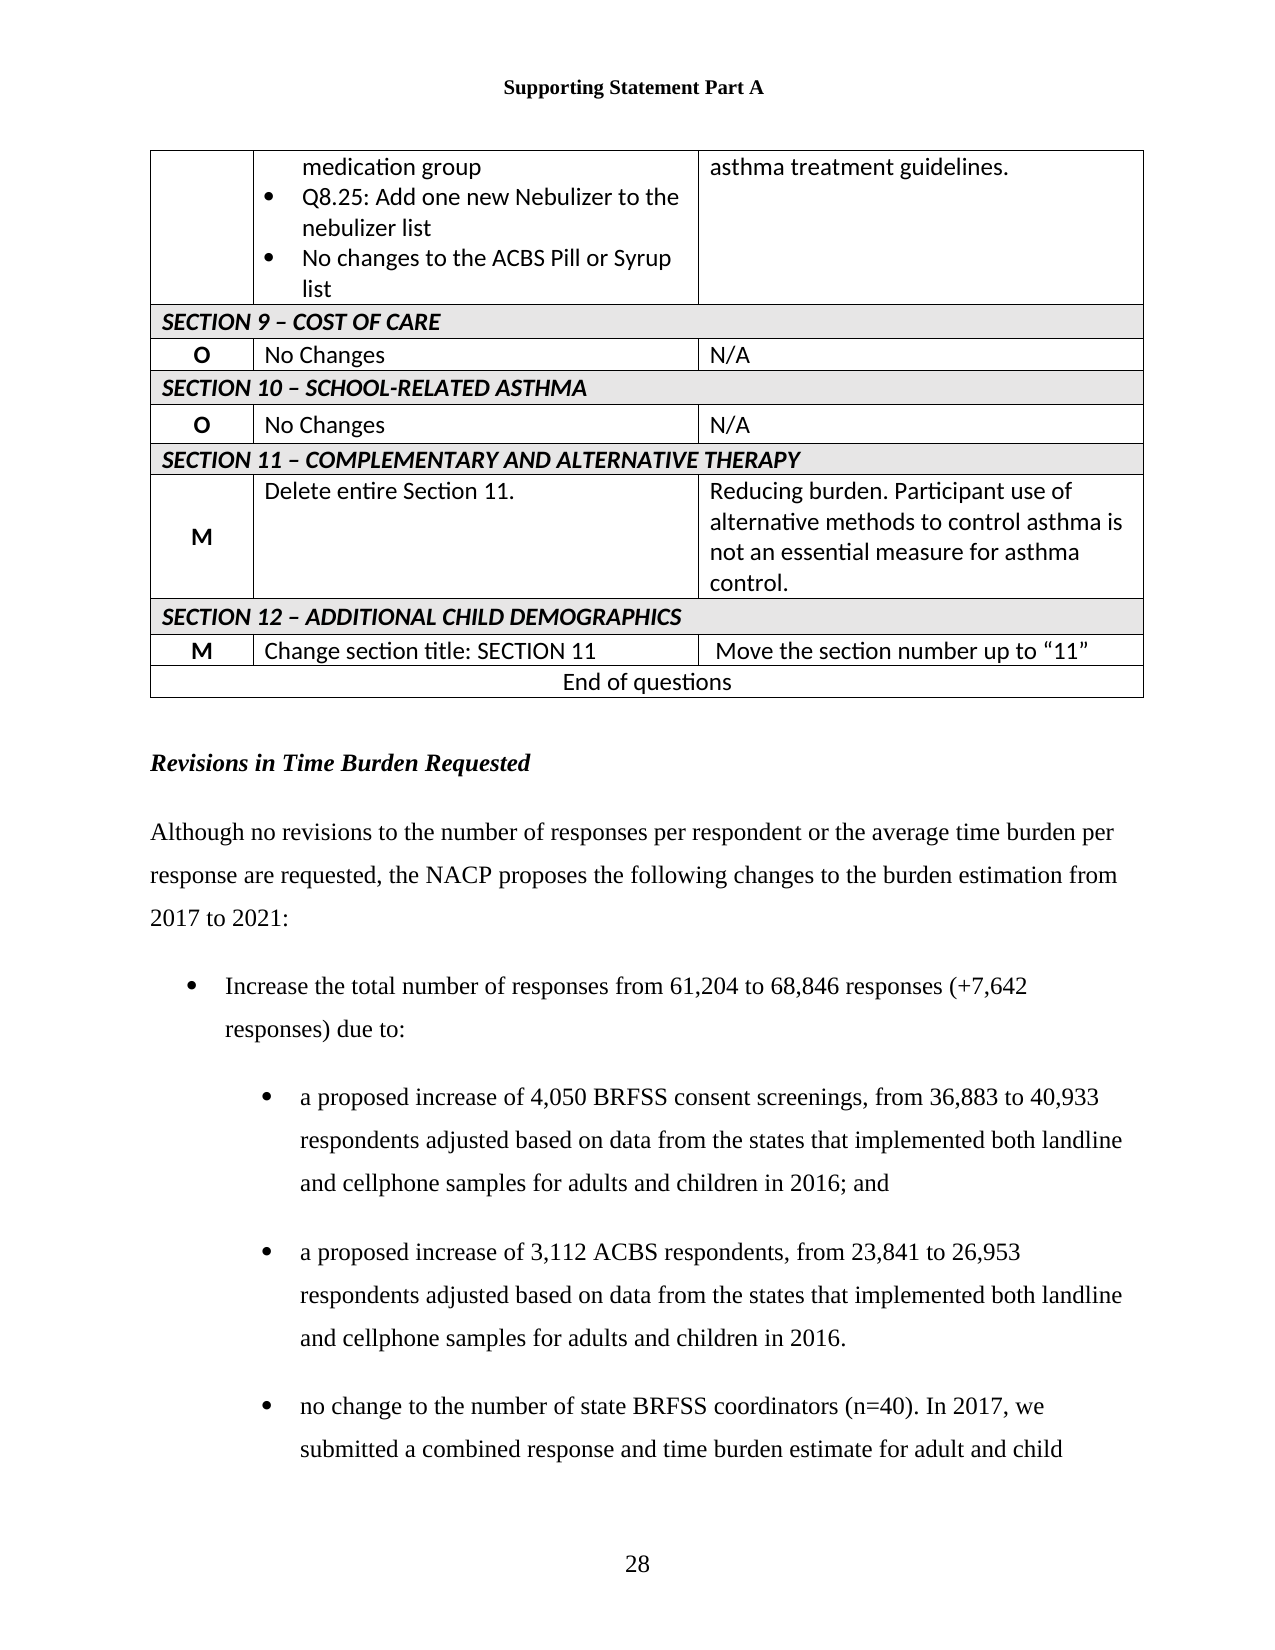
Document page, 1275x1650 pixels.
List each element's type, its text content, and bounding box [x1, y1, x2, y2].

table_cell No Changes [254, 339, 698, 370]
table_cell M [151, 475, 253, 597]
table_cell M [151, 151, 253, 304]
table_cell SECTION 10 – SCHOOL-RELATED ASTHMA [151, 371, 1143, 404]
list a proposed increase of 3,112 ACBS respondents, from 23,841 to 26,953 respondents adjusted based on data from the states that implemented both landline and cellphone samples for adults and children in 2016. [262, 1237, 1125, 1352]
table_cell Change section title: SECTION 11 [254, 635, 698, 665]
list Increase the total number of responses from 61,204 to 68,846 responses (+7,642 responses) due to: [187, 971, 1125, 1043]
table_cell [699, 151, 1143, 304]
table_cell N/A [699, 405, 1143, 443]
table_cell Delete entire Section 11. [254, 475, 698, 597]
table_cell Move the section number up to “11” [699, 635, 1143, 665]
table_cell No Changes [254, 405, 698, 443]
table_cell N/A [699, 339, 1143, 370]
text Although no revisions to the number of responses per respondent or the average time burden per response are requested, the NACP proposes the following changes to the burden estimation from 2017 to 2021: [150, 817, 1125, 932]
text Revisions in Time Burden Requested [150, 748, 1125, 777]
table_cell SECTION 11 – COMPLEMENTARY AND ALTERNATIVE THERAPY [151, 444, 1143, 474]
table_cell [254, 151, 698, 304]
table_cell End of questions [151, 666, 1143, 697]
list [262, 1391, 1125, 1463]
table_cell SECTION 9 – COST OF CARE [151, 305, 1143, 338]
table_cell O [151, 339, 253, 370]
table_cell O [151, 405, 253, 443]
table_cell Reducing burden. Participant use of alternative methods to control asthma is not an essential measure for asthma control. [699, 475, 1143, 597]
table_cell M [151, 635, 253, 665]
table_cell SECTION 12 – ADDITIONAL CHILD DEMOGRAPHICS [151, 599, 1143, 634]
list a proposed increase of 4,050 BRFSS consent screenings, from 36,883 to 40,933 respondents adjusted based on data from the states that implemented both landline and cellphone samples for adults and children in 2016; and [262, 1082, 1125, 1197]
